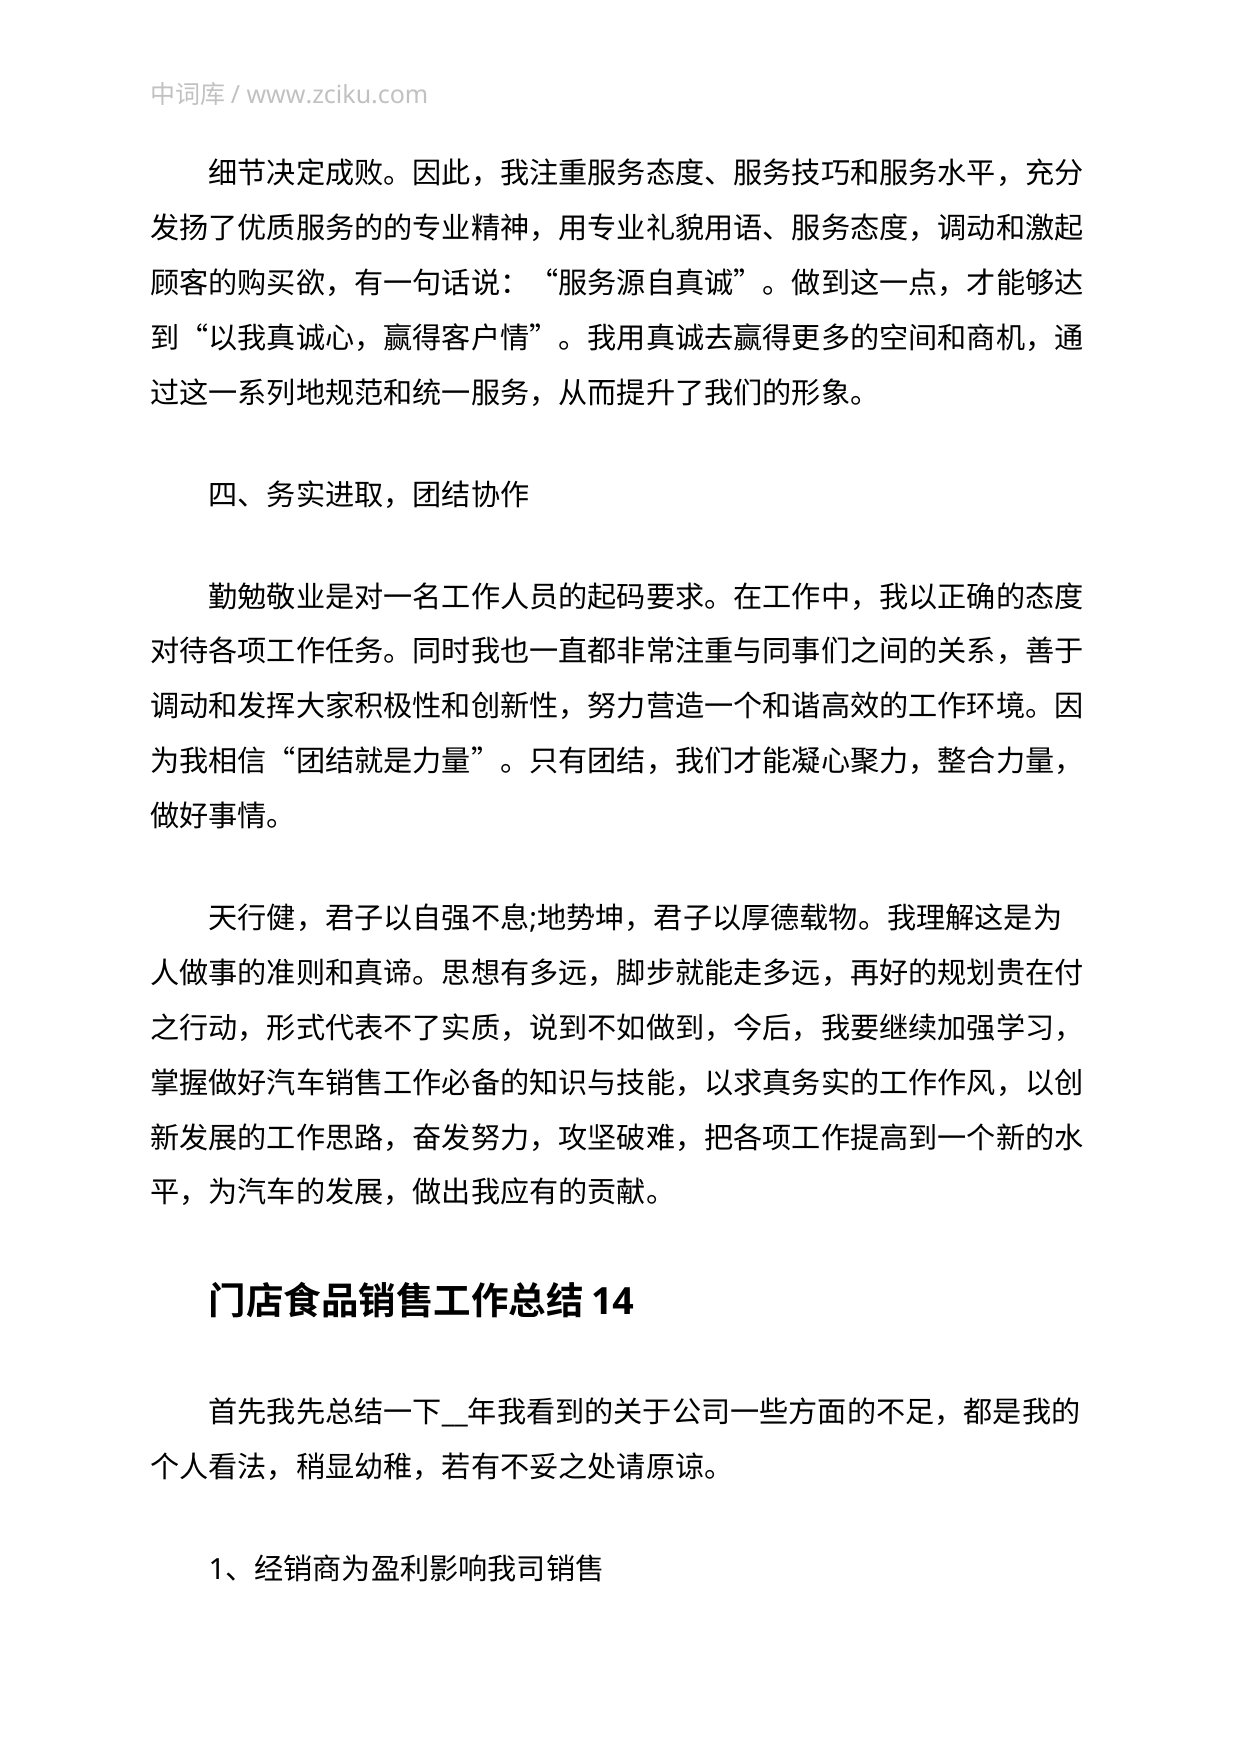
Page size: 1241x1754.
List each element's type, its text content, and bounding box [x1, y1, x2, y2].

text 门店食品销售工作总结14 [150, 1271, 1090, 1325]
text 四、务实进取，团结协作 [150, 471, 1090, 514]
text 勤勉敬业是对一名工作人员的起码要求。在工作中，我以正确的态度对待各项工作任务。同时我也一直都非常注重与同事们之间的关系，善于调动和发挥大家积极性和创新性，努力营造一个和谐高效的工作环境。因为我相信“团结就是力量”。只有团结，我们才能凝心聚力，整合力量，做好事情。 [150, 573, 1090, 835]
text 1、经销商为盈利影响我司销售 [150, 1545, 1090, 1588]
text 细节决定成败。因此，我注重服务态度、服务技巧和服务水平，充分发扬了优质服务的的专业精神，用专业礼貌用语、服务态度，调动和激起顾客的购买欲，有一句话说：“服务源自真诚”。做到这一点，才能够达到“以我真诚心，赢得客户情”。我用真诚去赢得更多的空间和商机，通过这一系列地规范和统一服务，从而提升了我们的形象。 [150, 150, 1090, 412]
text 天行健，君子以自强不息;地势坤，君子以厚德载物。我理解这是为人做事的准则和真谛。思想有多远，脚步就能走多远，再好的规划贵在付之行动，形式代表不了实质，说到不如做到，今后，我要继续加强学习，掌握做好汽车销售工作必备的知识与技能，以求真务实的工作作风，以创新发展的工作思路，奋发努力，攻坚破难，把各项工作提高到一个新的水平，为汽车的发展，做出我应有的贡献。 [150, 894, 1090, 1211]
text 首先我先总结一下__年我看到的关于公司一些方面的不足，都是我的个人看法，稍显幼稚，若有不妥之处请原谅。 [150, 1388, 1090, 1486]
